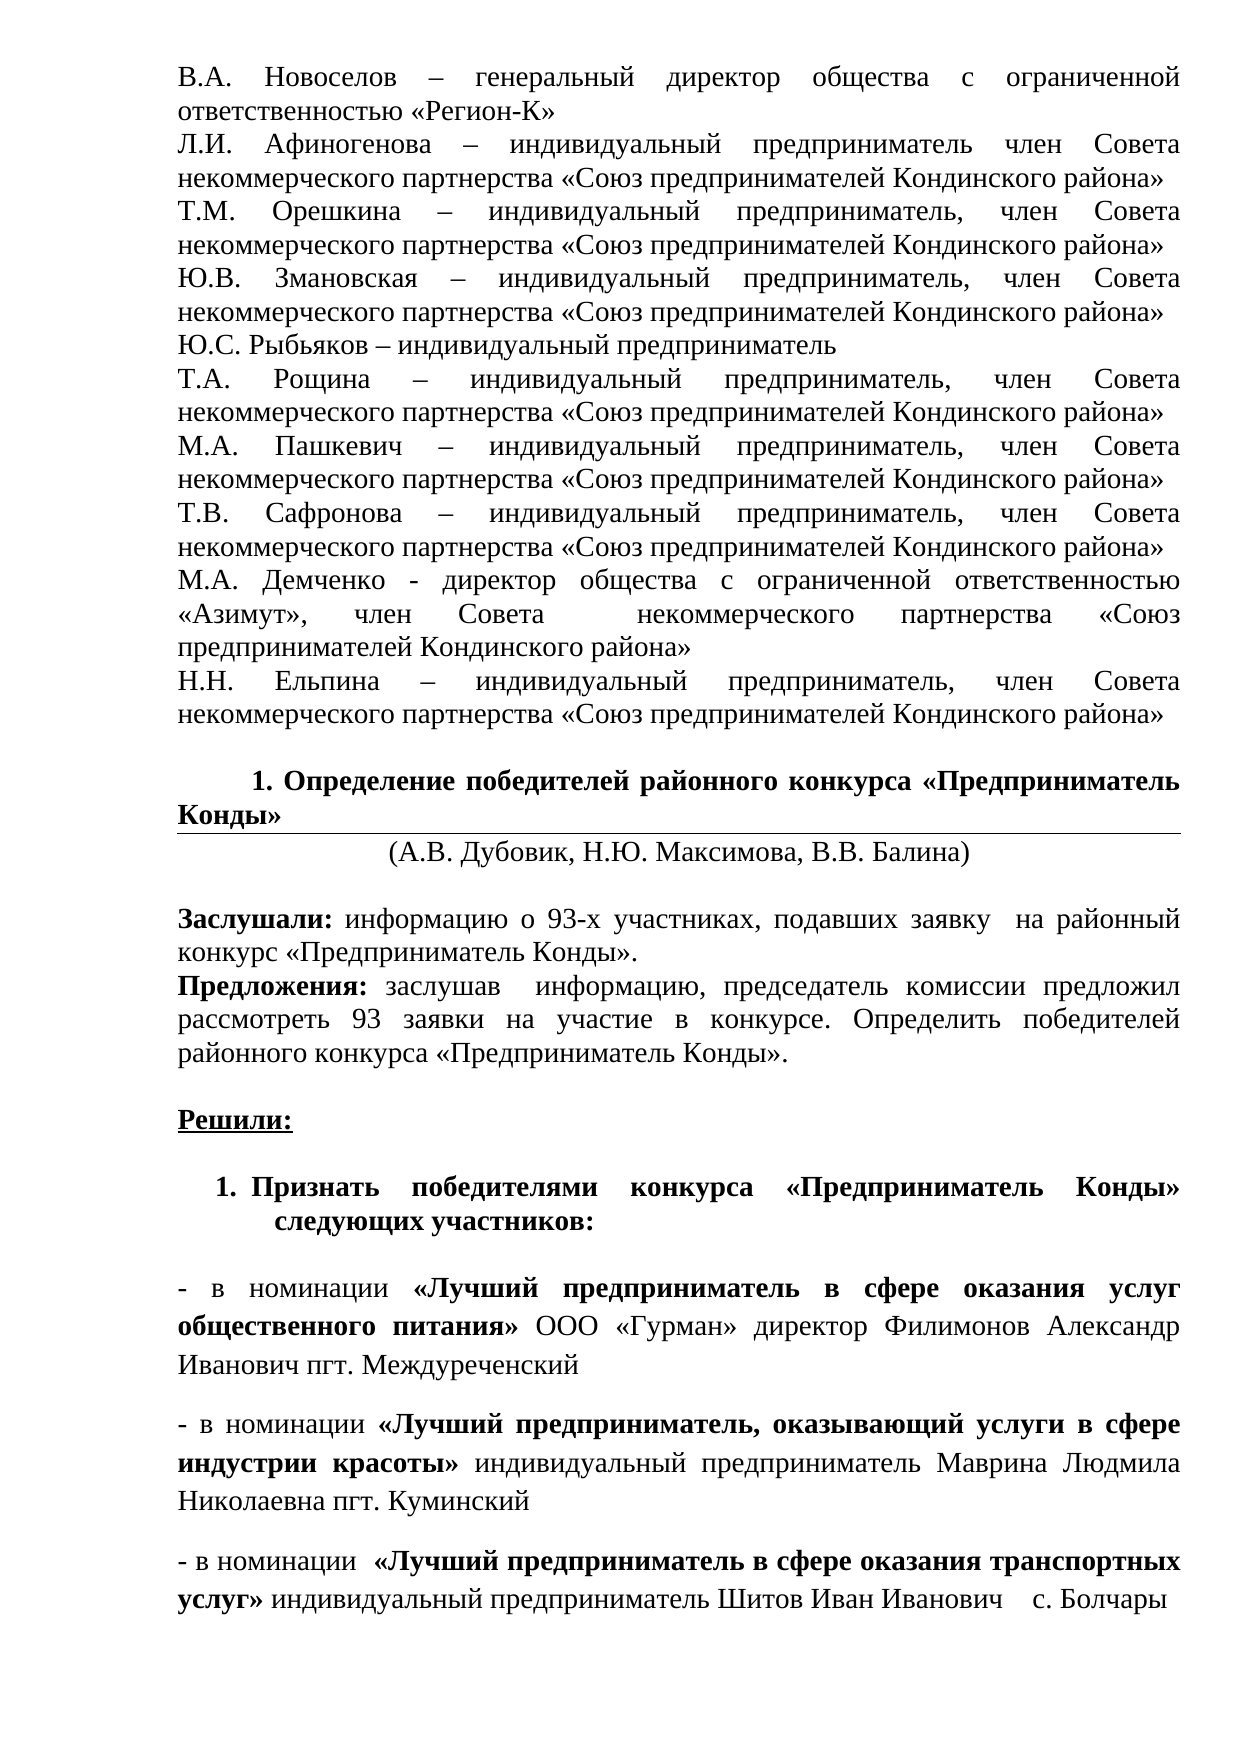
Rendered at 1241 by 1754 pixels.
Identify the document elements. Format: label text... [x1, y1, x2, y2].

text Т.А. Рощина – индивидуальный предприниматель, член Совета некоммерческого партнерства «Союз предпринимателей Кондинского района» [177, 361, 1181, 428]
text Н.Н. Ельпина – индивидуальный предприниматель, член Совета некоммерческого партнерства «Союз предпринимателей Кондинского района» [177, 663, 1181, 730]
text Заслушали: информацию о 93-х участниках, подавших заявку на районный конкурс «Предприниматель Конды». [177, 901, 1181, 968]
text - в номинации «Лучший предприниматель, оказывающий услуги в сфере индустрии красоты» индивидуальный предприниматель Маврина Людмила Николаевна пгт. Куминский [177, 1406, 1181, 1517]
text Предложения: заслушав информацию, председатель комиссии предложил рассмотреть 93 заявки на участие в конкурсе. Определить победителей районного конкурса «Предприниматель Конды». [177, 968, 1181, 1068]
text Ю.В. Змановская – индивидуальный предприниматель, член Совета некоммерческого партнерства «Союз предпринимателей Кондинского района» [177, 260, 1181, 327]
text Решили: [177, 1102, 1181, 1136]
text 1. Определение победителей районного конкурса «Предприниматель Конды» [177, 763, 1181, 833]
list Признать победителями конкурса «Предприниматель Конды» следующих участников: [215, 1169, 1181, 1236]
text В.А. Новоселов – генеральный директор общества с ограниченной ответственностью «Регион-К» [177, 59, 1181, 126]
text Т.В. Сафронова – индивидуальный предприниматель, член Совета некоммерческого партнерства «Союз предпринимателей Кондинского района» [177, 495, 1181, 562]
text - в номинации «Лучший предприниматель в сфере оказания услуг общественного питания» ООО «Гурман» директор Филимонов Александр Иванович пгт. Междуреченский [177, 1270, 1181, 1380]
text (А.В. Дубовик, Н.Ю. Максимова, В.В. Балина) [177, 834, 1181, 867]
text Ю.С. Рыбьяков – индивидуальный предприниматель [177, 327, 1181, 361]
text М.А. Демченко - директор общества с ограниченной ответственностью «Азимут», член Совета некоммерческого партнерства «Союз предпринимателей Кондинского района» [177, 562, 1181, 663]
text - в номинации «Лучший предприниматель в сфере оказания транспортных услуг» индивидуальный предприниматель Шитов Иван Иванович с. Болчары [177, 1543, 1181, 1615]
text М.А. Пашкевич – индивидуальный предприниматель, член Совета некоммерческого партнерства «Союз предпринимателей Кондинского района» [177, 428, 1181, 495]
text Т.М. Орешкина – индивидуальный предприниматель, член Совета некоммерческого партнерства «Союз предпринимателей Кондинского района» [177, 193, 1181, 260]
text Л.И. Афиногенова – индивидуальный предприниматель член Совета некоммерческого партнерства «Союз предпринимателей Кондинского района» [177, 126, 1181, 193]
